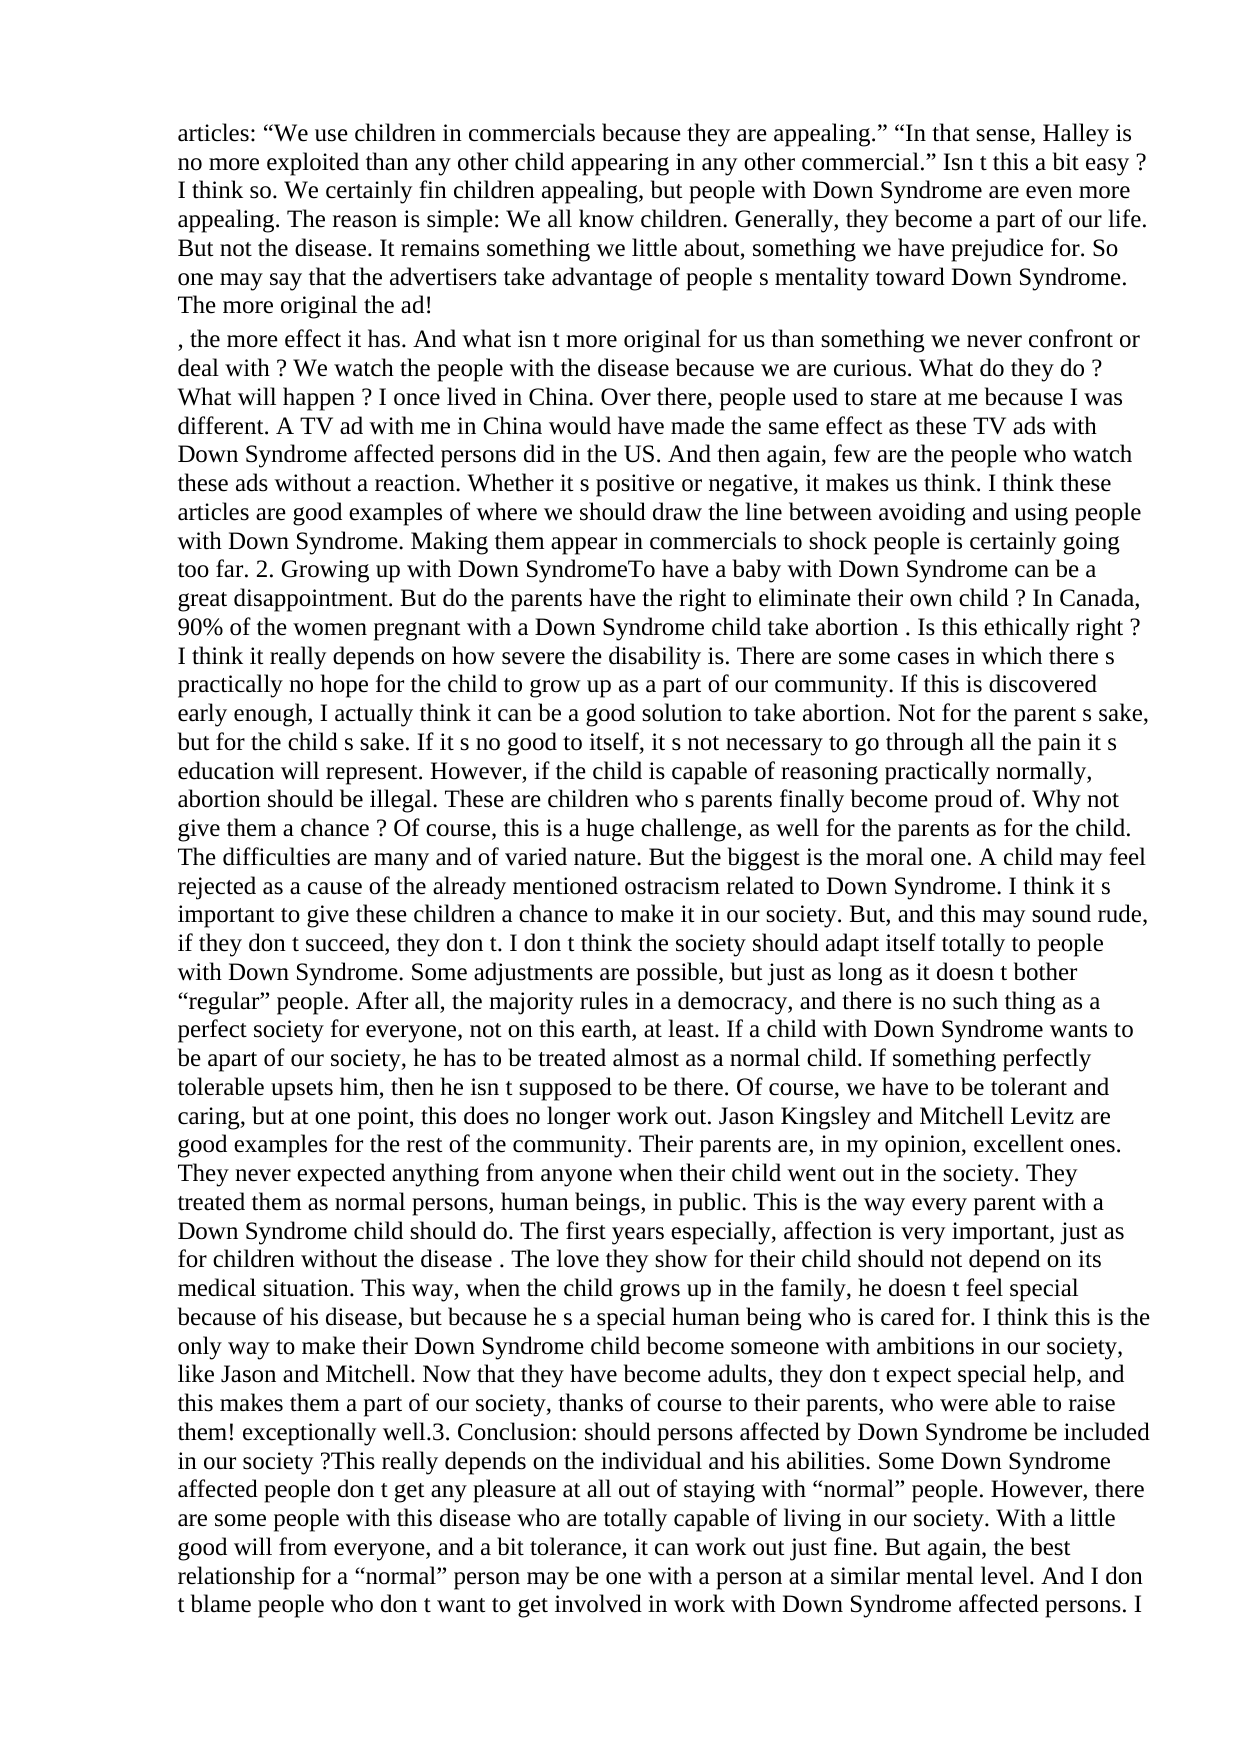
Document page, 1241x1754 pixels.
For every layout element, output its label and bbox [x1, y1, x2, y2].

text [177, 118, 1152, 319]
text [177, 324, 1152, 1618]
